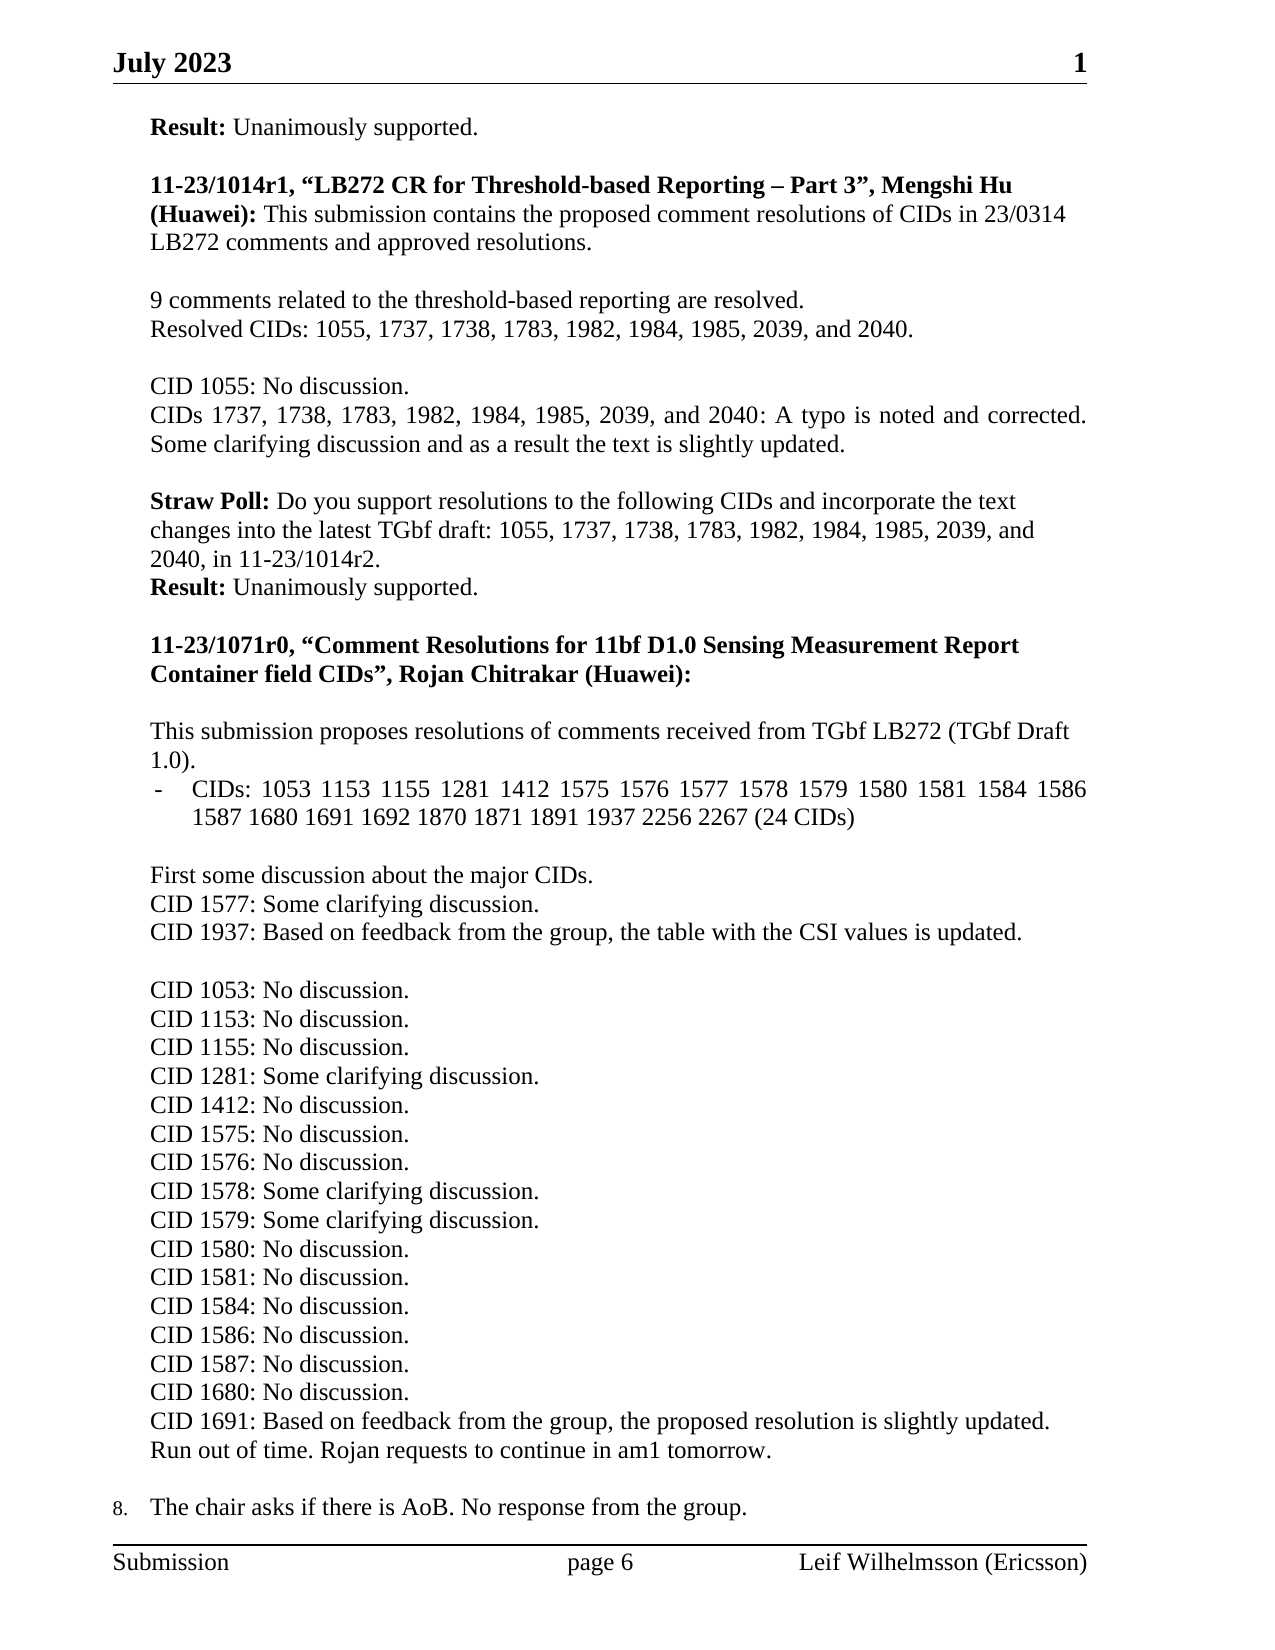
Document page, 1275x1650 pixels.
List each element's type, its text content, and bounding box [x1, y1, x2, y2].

text Run out of time. Rojan requests to continue in am1 tomorrow. [150, 1435, 1087, 1464]
text CID 1577: Some clarifying discussion. [150, 889, 1087, 917]
text CID 1412: No discussion. [150, 1090, 1087, 1119]
text CID 1691: Based on feedback from the group, the proposed resolution is slightly updated. [150, 1406, 1087, 1435]
text CID 1587: No discussion. [150, 1349, 1087, 1377]
text CID 1578: Some clarifying discussion. [150, 1176, 1087, 1205]
text 9 comments related to the threshold-based reporting are resolved. [112, 285, 1087, 314]
text This submission proposes resolutions of comments received from TGbf LB272 (TGbf Draft 1.0). [150, 716, 1087, 774]
text CID 1055: No discussion. [150, 371, 1087, 400]
text CID 1153: No discussion. [150, 1004, 1087, 1032]
text CID 1680: No discussion. [150, 1377, 1087, 1406]
text CID 1584: No discussion. [150, 1291, 1087, 1320]
text CID 1586: No discussion. [150, 1320, 1087, 1349]
text CID 1576: No discussion. [150, 1147, 1087, 1176]
text Straw Poll: Do you support resolutions to the following CIDs and incorporate the text changes into the latest TGbf draft: 1055, 1737, 1738, 1783, 1982, 1984, 1985, 2039, and 2040, in 11-23/1014r2. [150, 486, 1087, 572]
text Resolved CIDs: 1055, 1737, 1738, 1783, 1982, 1984, 1985, 2039, and 2040. [112, 314, 1087, 342]
text 11-23/1071r0, “Comment Resolutions for 11bf D1.0 Sensing Measurement Report Container field CIDs”, Rojan Chitrakar (Huawei): [150, 630, 1087, 687]
text CID 1937: Based on feedback from the group, the table with the CSI values is updated. [150, 917, 1087, 946]
list The chair asks if there is AoB. No response from the group. [112, 1492, 1087, 1521]
text 11-23/1014r1, “LB272 CR for Threshold-based Reporting – Part 3”, Mengshi Hu (Huawei): This submission contains the proposed comment resolutions of CIDs in 23/0314 LB272 comments and approved resolutions. [150, 170, 1087, 256]
text CIDs 1737, 1738, 1783, 1982, 1984, 1985, 2039, and 2040: A typo is noted and corrected. Some clarifying discussion and as a result the text is slightly updated. [150, 400, 1087, 457]
text First some discussion about the major CIDs. [150, 860, 1087, 889]
text Result: Unanimously supported. [150, 112, 1087, 141]
text CID 1575: No discussion. [150, 1119, 1087, 1147]
text Result: Unanimously supported. [150, 572, 1087, 601]
text CID 1579: Some clarifying discussion. [150, 1205, 1087, 1234]
list CIDs: 1053 1153 1155 1281 1412 1575 1576 1577 1578 1579 1580 1581 1584 1586 1587 1680 1691 1692 1870 1871 1891 1937 2256 2267 (24 CIDs) [154, 774, 1087, 831]
text CID 1580: No discussion. [150, 1234, 1087, 1262]
text CID 1281: Some clarifying discussion. [150, 1061, 1087, 1090]
text CID 1053: No discussion. [150, 975, 1087, 1004]
text CID 1155: No discussion. [150, 1032, 1087, 1061]
text CID 1581: No discussion. [150, 1262, 1087, 1291]
